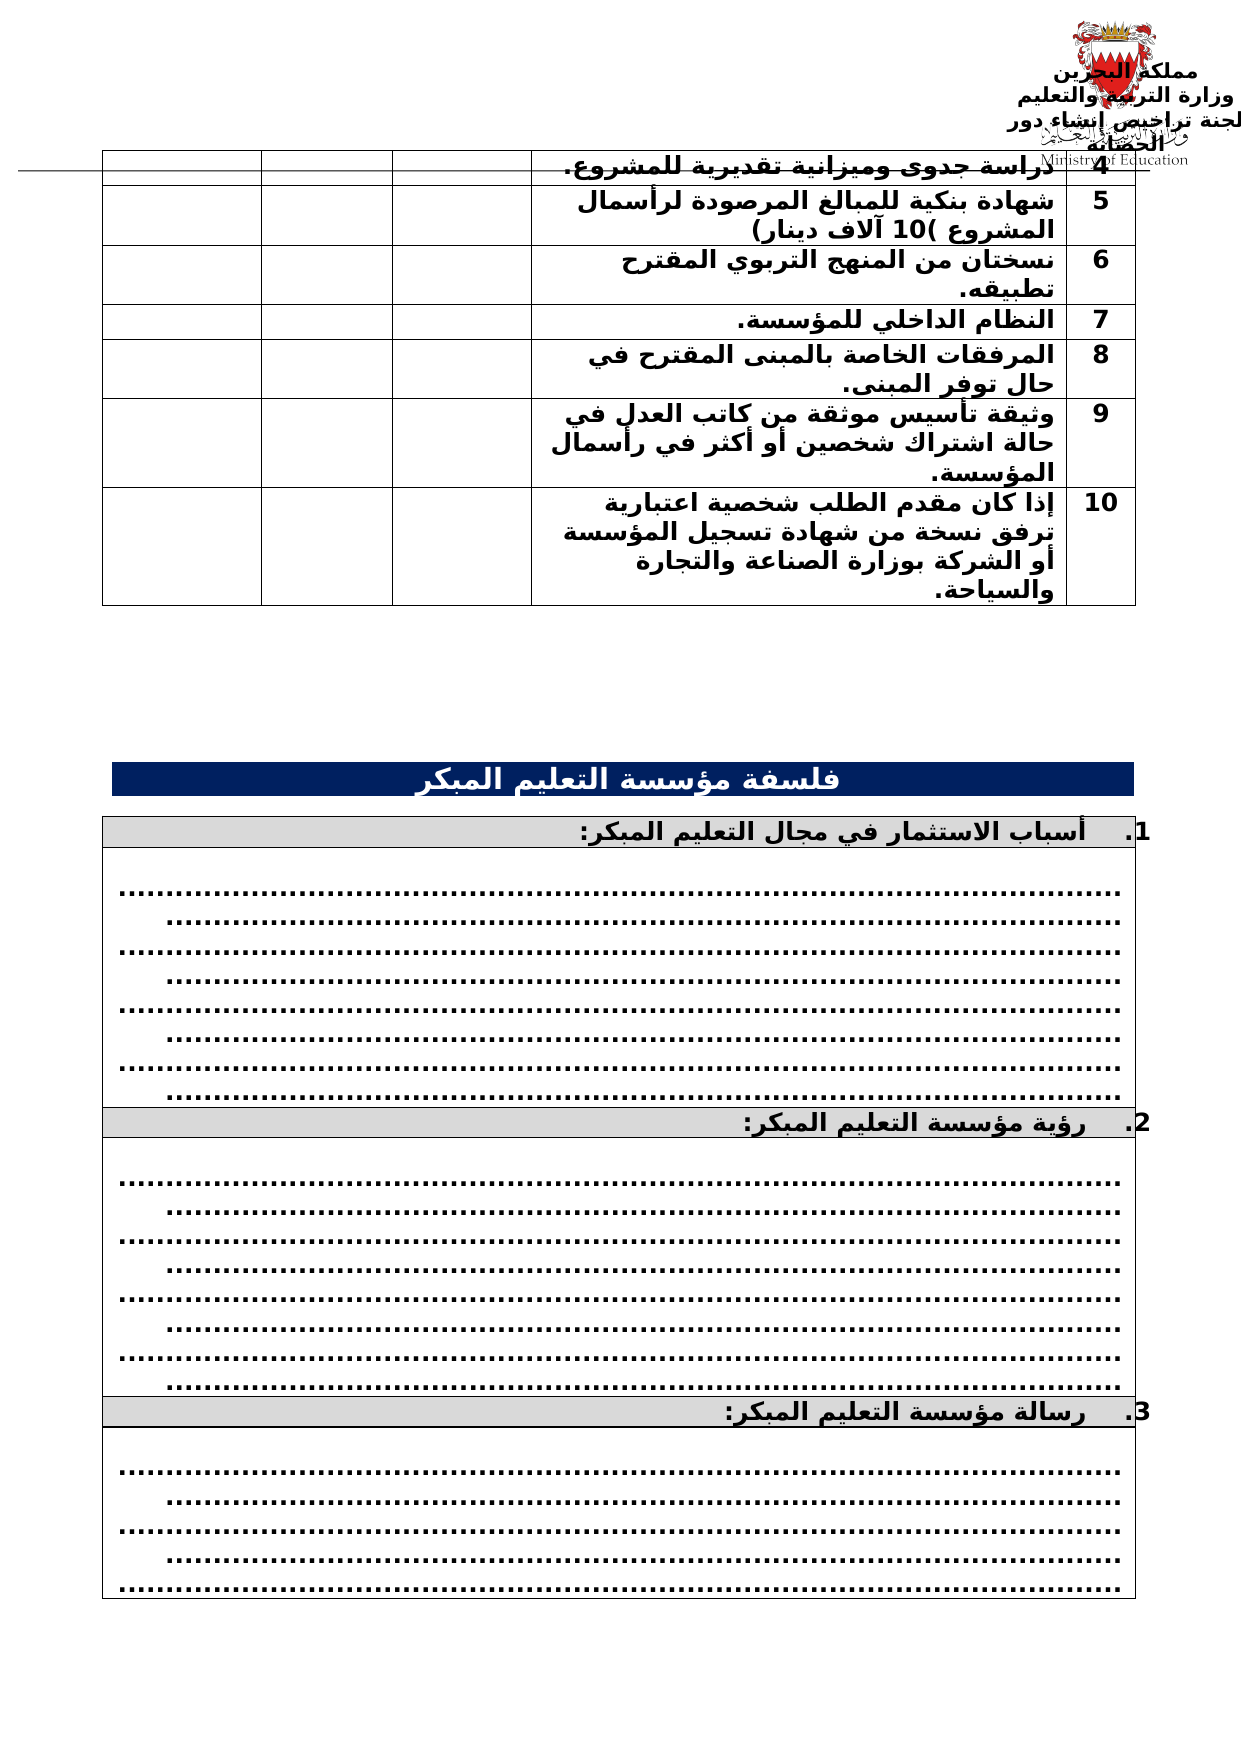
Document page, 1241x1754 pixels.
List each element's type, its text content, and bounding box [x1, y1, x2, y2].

table_cell [393, 488, 531, 604]
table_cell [103, 1428, 1135, 1598]
table_cell [103, 246, 261, 304]
table_cell [393, 305, 531, 339]
table_cell [262, 186, 392, 244]
table_cell [393, 186, 531, 244]
table_cell نسختان من المنهج التربوي المقترح تطبيقه. [532, 246, 1066, 304]
table_cell وثيقة تأسيس موثقة من كاتب العدل في حالة اشتراك شخصين أو أكثر في رأسمال المؤسسة. [532, 399, 1066, 487]
table_cell 4 [1067, 151, 1135, 185]
table_cell 10 [1067, 488, 1135, 604]
table_cell دراسة جدوى وميزانية تقديرية للمشروع. [532, 151, 1066, 185]
text فلسفة مؤسسة التعليم المبكر [112, 762, 1134, 796]
table_cell المرفقات الخاصة بالمبنى المقترح في حال توفر المبنى. [532, 340, 1066, 398]
table_cell 7 [1067, 305, 1135, 339]
table_cell [262, 246, 392, 304]
table_cell 9 [1067, 399, 1135, 487]
table_cell شهادة بنكية للمبالغ المرصودة لرأسمال المشروع )10 آلاف دينار) [532, 186, 1066, 244]
table_cell [103, 151, 261, 185]
table_cell [262, 305, 392, 339]
table_cell 8 [1067, 340, 1135, 398]
table_cell 5 [1067, 186, 1135, 244]
table_cell [262, 488, 392, 604]
table_cell [393, 340, 531, 398]
table_cell [103, 305, 261, 339]
table_cell النظام الداخلي للمؤسسة. [532, 305, 1066, 339]
table_cell رسالة مؤسسة التعليم المبكر: [103, 1397, 1135, 1426]
table_cell [393, 399, 531, 487]
table_cell [103, 186, 261, 244]
picture [1037, 16, 1192, 173]
table_cell إذا كان مقدم الطلب شخصية اعتبارية ترفق نسخة من شهادة تسجيل المؤسسة أو الشركة بوزارة الصناعة والتجارة والسياحة. [532, 488, 1066, 604]
table_cell [393, 151, 531, 185]
table_cell 6 [1067, 246, 1135, 304]
table_cell [103, 340, 261, 398]
table_cell [262, 151, 392, 185]
table_cell [262, 340, 392, 398]
table_cell [262, 399, 392, 487]
table_cell [103, 488, 261, 604]
table_header أسباب الاستثمار في مجال التعليم المبكر: [103, 817, 1135, 847]
table_cell [393, 246, 531, 304]
table_cell رؤية مؤسسة التعليم المبكر: [103, 1108, 1135, 1137]
table_cell [103, 399, 261, 487]
